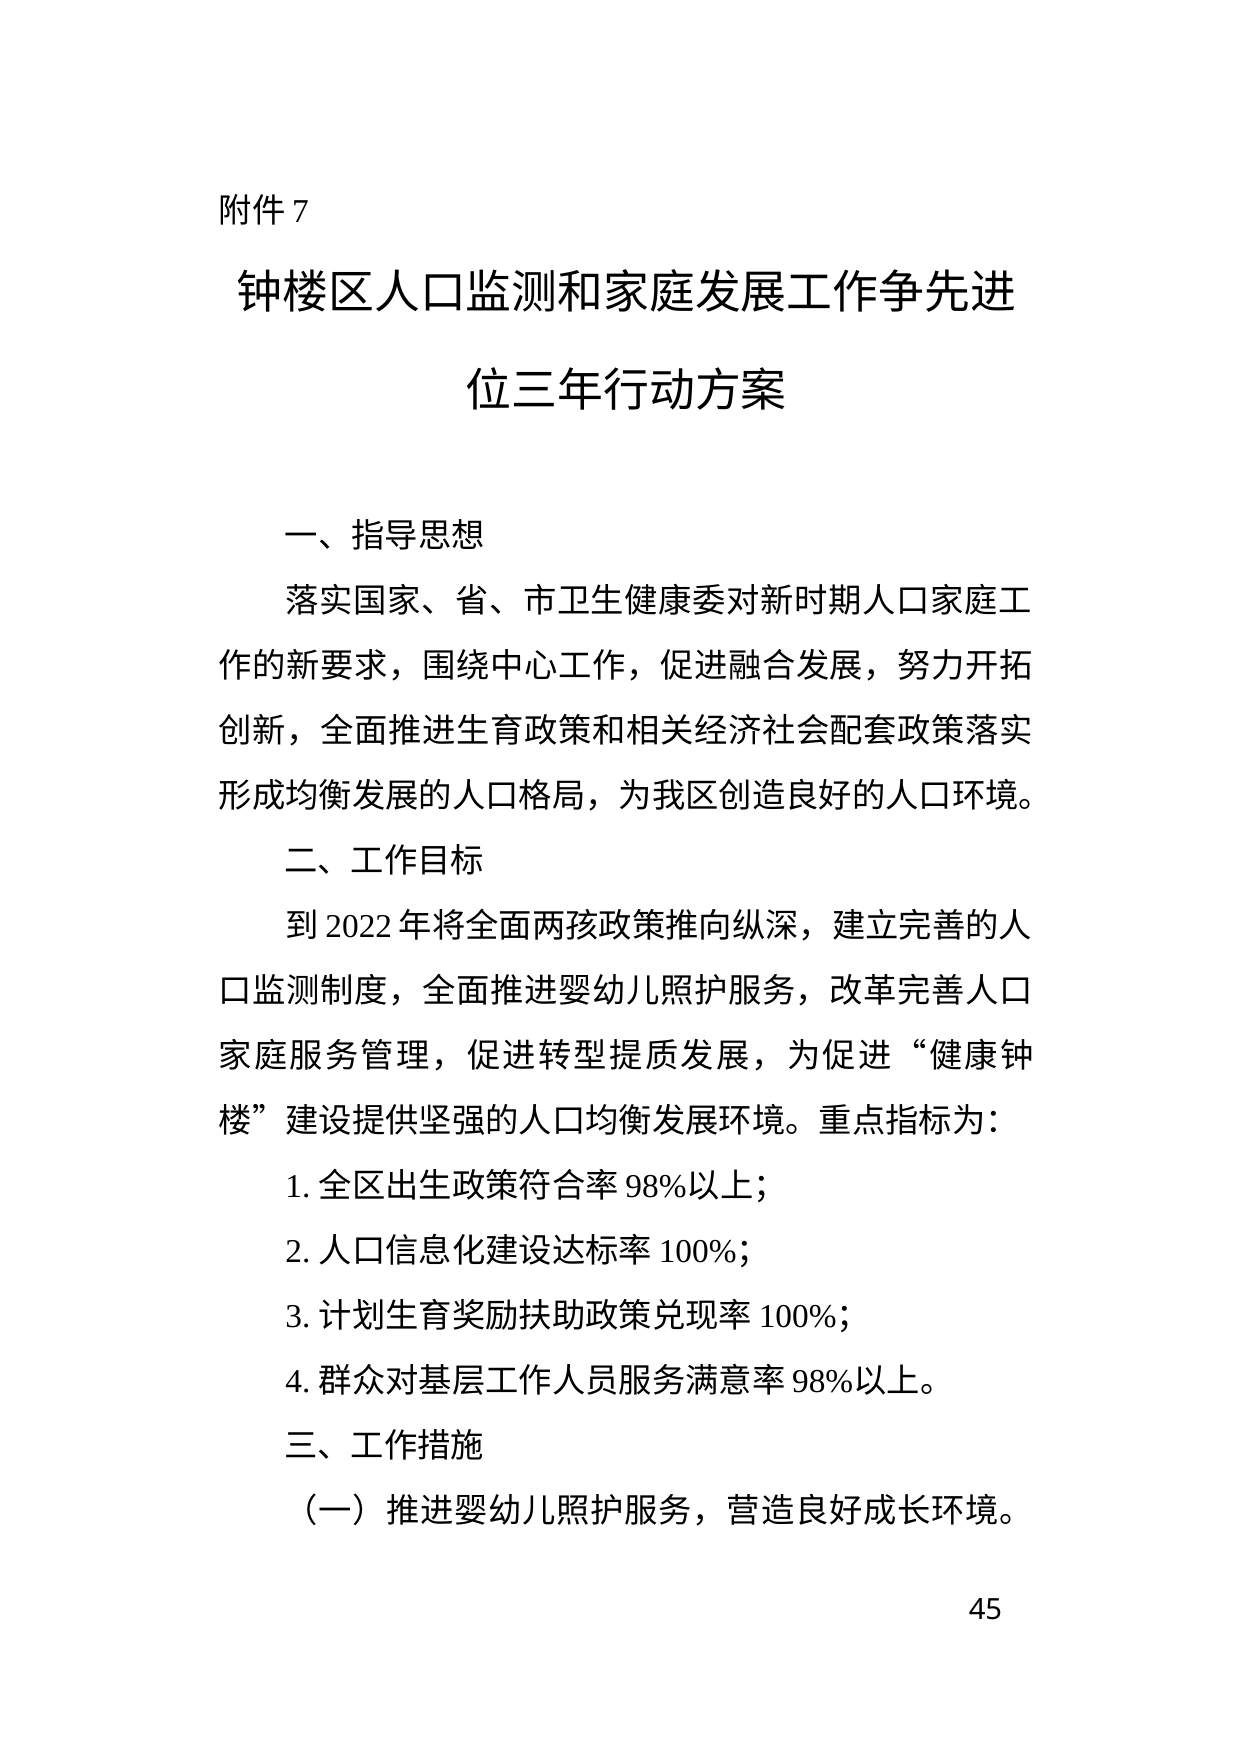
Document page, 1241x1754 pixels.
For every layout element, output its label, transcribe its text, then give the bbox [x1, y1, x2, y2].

text 到2022年将全面两孩政策推向纵深，建立完善的人口监测制度，全面推进婴幼儿照护服务，改革完善人口家庭服务管理，促进转型提质发展，为促进“健康钟楼”建设提供坚强的人口均衡发展环境。重点指标为： [218, 890, 1033, 1150]
text 2. 人口信息化建设达标率100%； [218, 1215, 1033, 1280]
text 钟楼区人口监测和家庭发展工作争先进位三年行动方案 [218, 240, 1033, 435]
text 附件7 [218, 175, 1033, 240]
text 一、指导思想 [218, 500, 1033, 565]
text 三、工作措施 [218, 1410, 1033, 1475]
text 3. 计划生育奖励扶助政策兑现率100%； [218, 1280, 1033, 1345]
text 二、工作目标 [218, 825, 1033, 890]
text 1. 全区出生政策符合率98%以上； [218, 1150, 1033, 1215]
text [218, 1475, 1033, 1540]
text 4. 群众对基层工作人员服务满意率98%以上。 [218, 1345, 1033, 1410]
text 落实国家、省、市卫生健康委对新时期人口家庭工作的新要求，围绕中心工作，促进融合发展，努力开拓创新，全面推进生育政策和相关经济社会配套政策落实，形成均衡发展的人口格局，为我区创造良好的人口环境。 [218, 565, 1033, 825]
